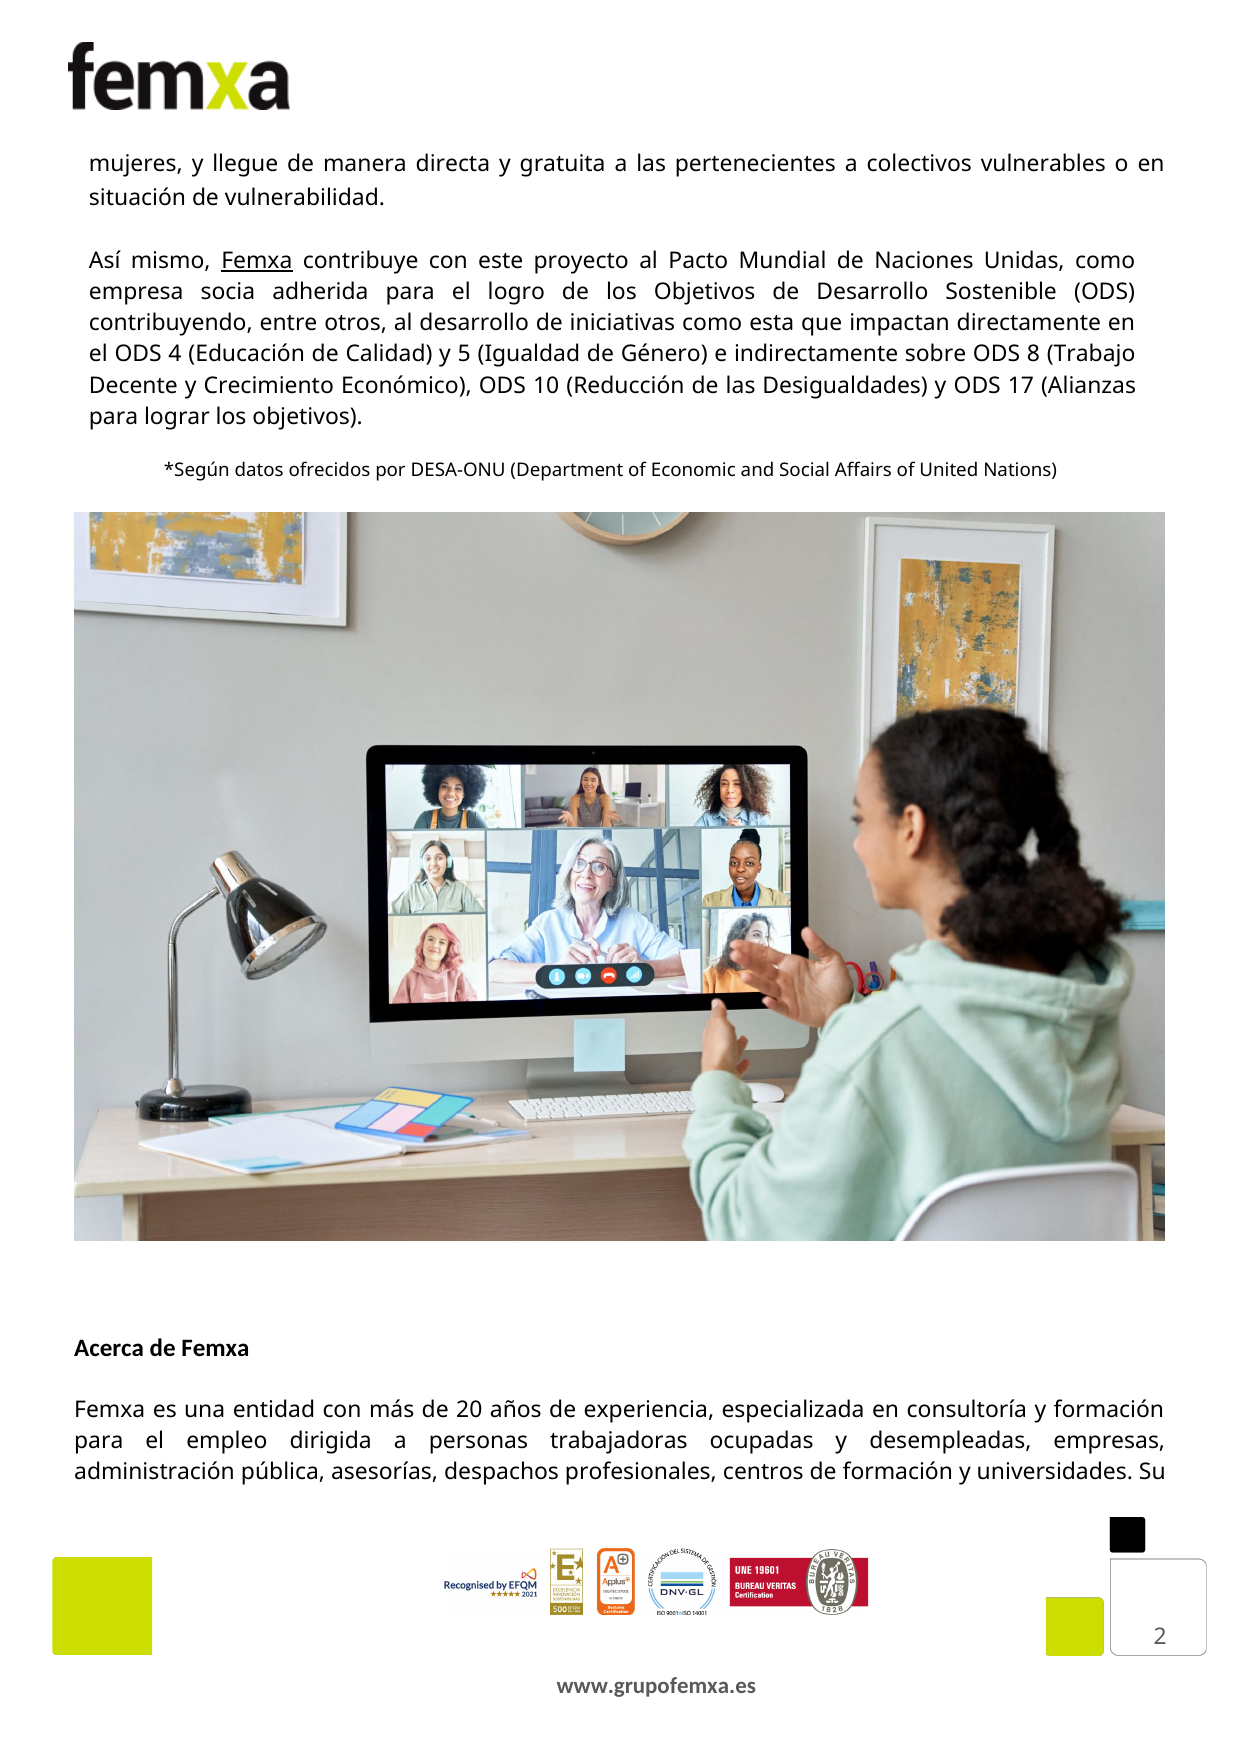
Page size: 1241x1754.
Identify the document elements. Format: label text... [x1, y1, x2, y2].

list *Según datos ofrecidos por DESA-ONU (Department of Economic and Social Affairs of United Nations) [164, 456, 1166, 482]
picture [73, 512, 1165, 1241]
text Así mismo, Femxa contribuye con este proyecto al Pacto Mundial de Naciones Unidas, como empresa socia adherida para el logro de los Objetivos de Desarrollo Sostenible (ODS) contribuyendo, entre otros, al desarrollo de iniciativas como esta que impactan directamente en el ODS 4 (Educación de Calidad) y 5 (Igualdad de Género) e indirectamente sobre ODS 8 (Trabajo Decente y Crecimiento Económico), ODS 10 (Reducción de las Desigualdades) y ODS 17 (Alianzas para lograr los objetivos). [89, 243, 1137, 431]
picture [52, 1557, 152, 1654]
picture [444, 1548, 869, 1615]
picture [68, 42, 290, 110]
picture [1045, 1517, 1207, 1656]
text Acerca de Femxa [74, 1332, 1166, 1362]
